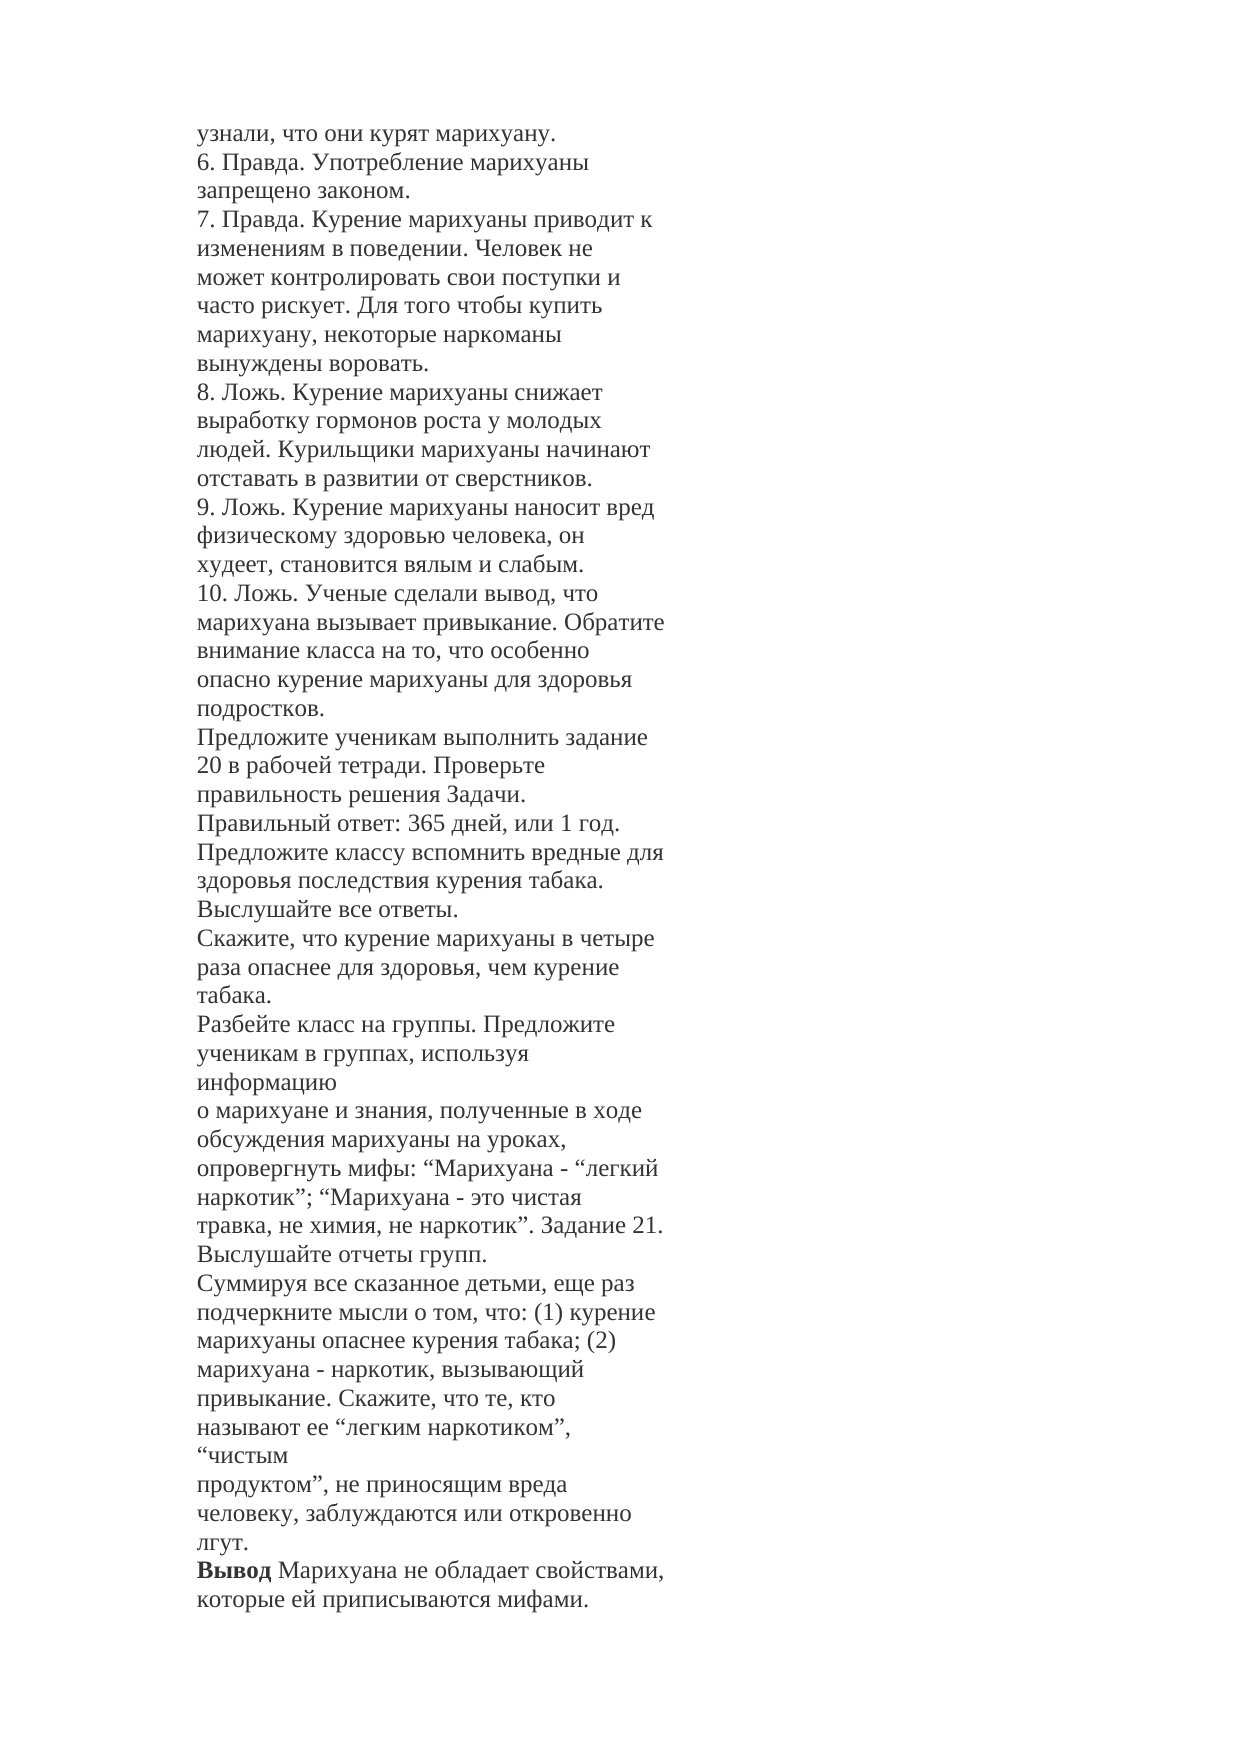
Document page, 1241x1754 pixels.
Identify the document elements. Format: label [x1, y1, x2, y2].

table_cell [177, 118, 1152, 1613]
